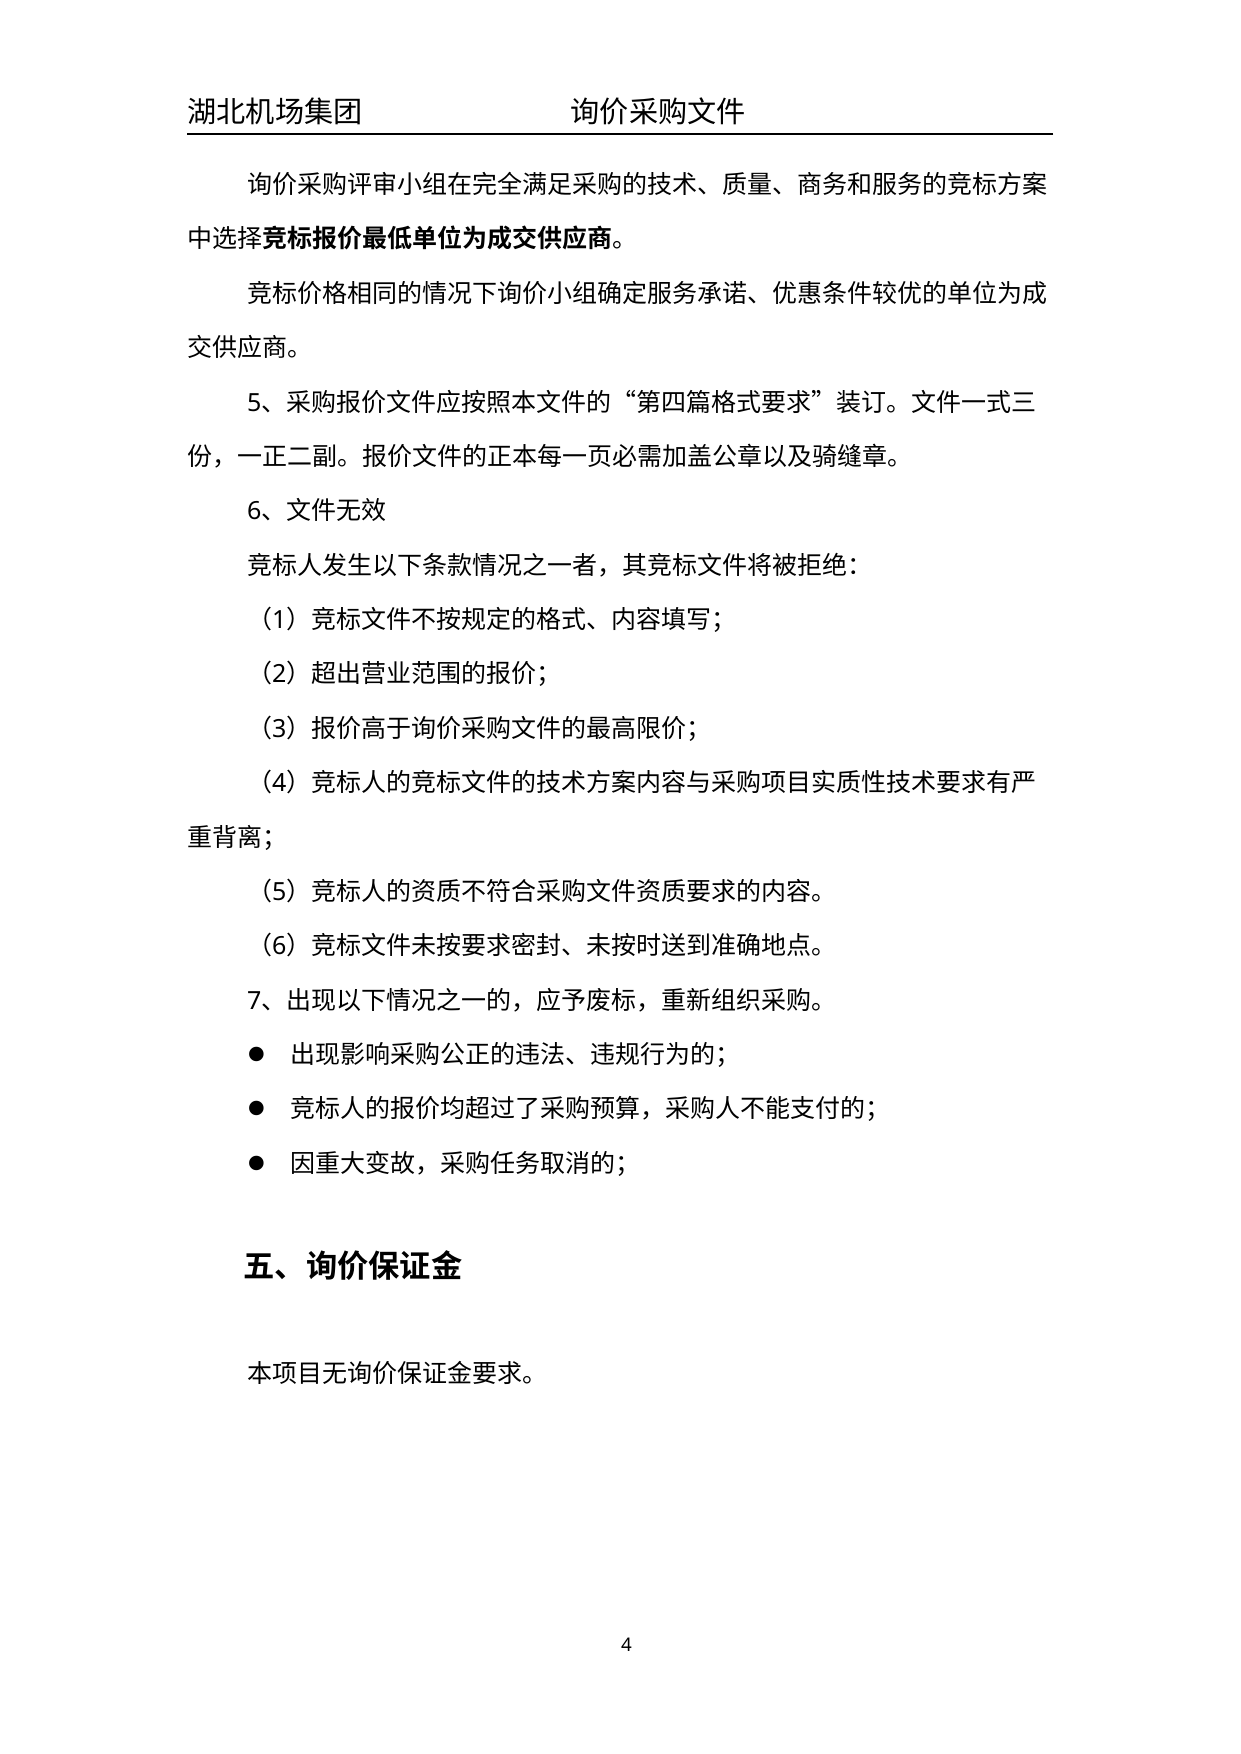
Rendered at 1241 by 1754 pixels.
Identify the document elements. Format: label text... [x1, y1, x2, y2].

text （3）报价高于询价采购文件的最高限价； [187, 708, 1053, 744]
text （6）竞标文件未按要求密封、未按时送到准确地点。 [187, 926, 1053, 962]
text 7、出现以下情况之一的，应予废标，重新组织采购。 [187, 980, 1053, 1016]
list 竞标人的报价均超过了采购预算，采购人不能支付的； [247, 1089, 1053, 1125]
text 竞标人发生以下条款情况之一者，其竞标文件将被拒绝： [187, 545, 1053, 581]
text （4）竞标人的竞标文件的技术方案内容与采购项目实质性技术要求有严重背离； [187, 763, 1053, 853]
subtitle 五、询价保证金 [187, 1225, 1053, 1304]
list 出现影响采购公正的违法、违规行为的； [247, 1034, 1053, 1071]
text 竞标价格相同的情况下询价小组确定服务承诺、优惠条件较优的单位为成交供应商。 [187, 273, 1053, 364]
text 5、采购报价文件应按照本文件的“第四篇格式要求”装订。文件一式三份，一正二副。报价文件的正本每一页必需加盖公章以及骑缝章。 [187, 382, 1053, 473]
text （2）超出营业范围的报价； [187, 654, 1053, 690]
text 询价采购评审小组在完全满足采购的技术、质量、商务和服务的竞标方案中选择竞标报价最低单位为成交供应商。 [187, 164, 1053, 255]
text （5）竞标人的资质不符合采购文件资质要求的内容。 [187, 871, 1053, 908]
list 因重大变故，采购任务取消的； [247, 1143, 1053, 1179]
text （1）竞标文件不按规定的格式、内容填写； [187, 599, 1053, 636]
text 6、文件无效 [187, 491, 1053, 527]
text 本项目无询价保证金要求。 [187, 1353, 1053, 1390]
